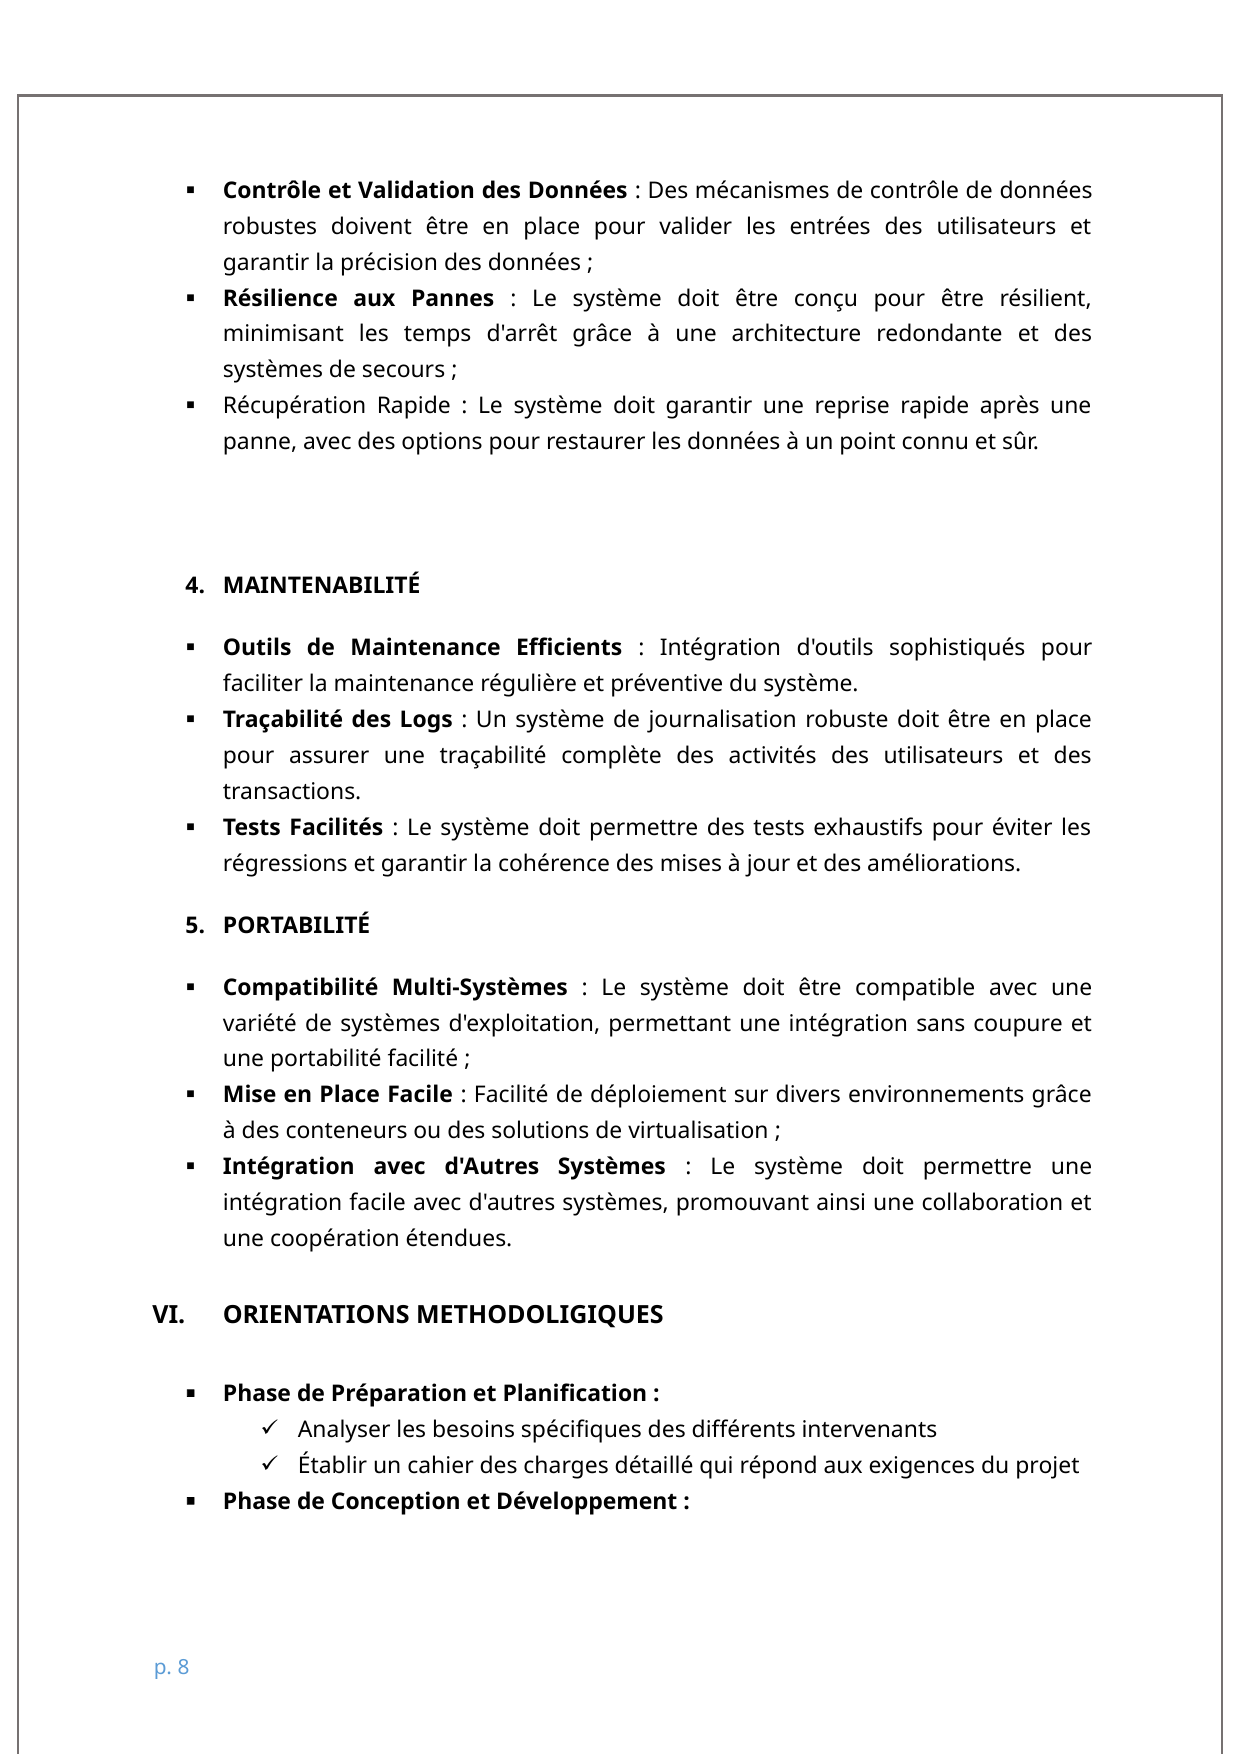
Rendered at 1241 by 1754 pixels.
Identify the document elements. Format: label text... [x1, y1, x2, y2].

list Résilience aux Pannes : Le système doit être conçu pour être résilient, minimisant les temps d'arrêt grâce à une architecture redondante et des systèmes de secours ; [185, 281, 1093, 384]
list Traçabilité des Logs : Un système de journalisation robuste doit être en place pour assurer une traçabilité complète des activités des utilisateurs et des transactions. [185, 703, 1093, 806]
list Mise en Place Facile : Facilité de déploiement sur divers environnements grâce à des conteneurs ou des solutions de virtualisation ; [185, 1078, 1093, 1146]
list PORTABILITÉ [185, 908, 1093, 940]
list Phase de Préparation et Planification : [185, 1377, 1093, 1408]
list Tests Facilités : Le système doit permettre des tests exhaustifs pour éviter les régressions et garantir la cohérence des mises à jour et des améliorations. [185, 811, 1093, 878]
subtitle ORIENTATIONS METHODOLIGIQUES [185, 1297, 1093, 1331]
list Phase de Conception et Développement : [185, 1485, 1093, 1516]
list Outils de Maintenance Efficients : Intégration d'outils sophistiqués pour faciliter la maintenance régulière et préventive du système. [185, 631, 1093, 698]
list Analyser les besoins spécifiques des différents intervenants [260, 1413, 1093, 1444]
list Établir un cahier des charges détaillé qui répond aux exigences du projet [260, 1449, 1093, 1480]
list Intégration avec d'Autres Systèmes : Le système doit permettre une intégration facile avec d'autres systèmes, promouvant ainsi une collaboration et une coopération étendues. [185, 1150, 1093, 1253]
list Récupération Rapide : Le système doit garantir une reprise rapide après une panne, avec des options pour restaurer les données à un point connu et sûr. [185, 389, 1093, 456]
list MAINTENABILITÉ [185, 569, 1093, 600]
list Compatibilité Multi-Systèmes : Le système doit être compatible avec une variété de systèmes d'exploitation, permettant une intégration sans coupure et une portabilité facilité ; [185, 971, 1093, 1074]
list Contrôle et Validation des Données : Des mécanismes de contrôle de données robustes doivent être en place pour valider les entrées des utilisateurs et garantir la précision des données ; [185, 174, 1093, 277]
